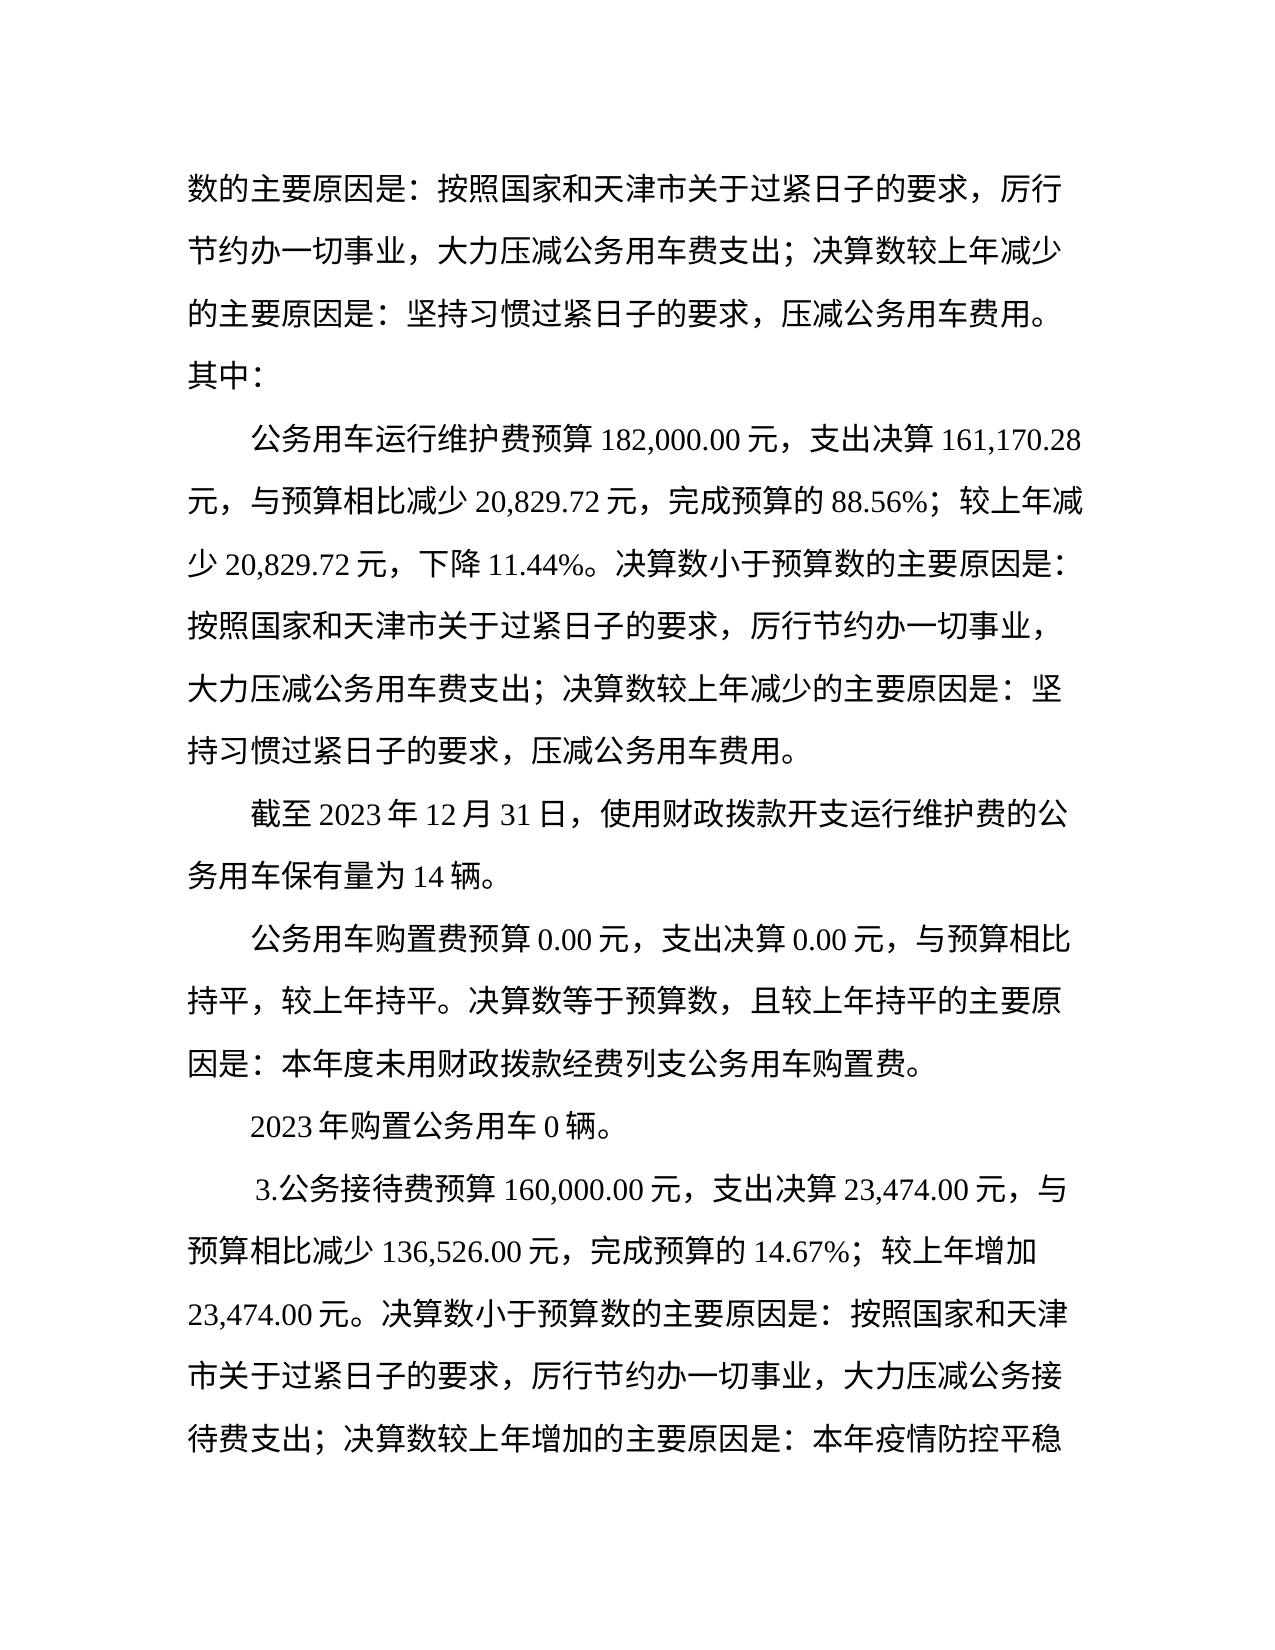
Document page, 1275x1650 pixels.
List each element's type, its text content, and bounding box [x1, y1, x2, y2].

text 公务用车购置费预算0.00元，支出决算0.00元，与预算相比持平，较上年持平。决算数等于预算数，且较上年持平的主要原因是：本年度未用财政拨款经费列支公务用车购置费。 [187, 900, 1087, 1087]
text 公务用车运行维护费预算182,000.00元，支出决算161,170.28元，与预算相比减少20,829.72元，完成预算的88.56%；较上年减少20,829.72元，下降11.44%。决算数小于预算数的主要原因是：按照国家和天津市关于过紧日子的要求，厉行节约办一切事业，大力压减公务用车费支出；决算数较上年减少的主要原因是：坚持习惯过紧日子的要求，压减公务用车费用。 [187, 400, 1087, 775]
text 2023年购置公务用车0辆。 [187, 1087, 1087, 1150]
text 截至2023年12月31日，使用财政拨款开支运行维护费的公务用车保有量为14辆。 [187, 775, 1087, 900]
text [187, 1150, 1087, 1462]
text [187, 150, 1087, 400]
